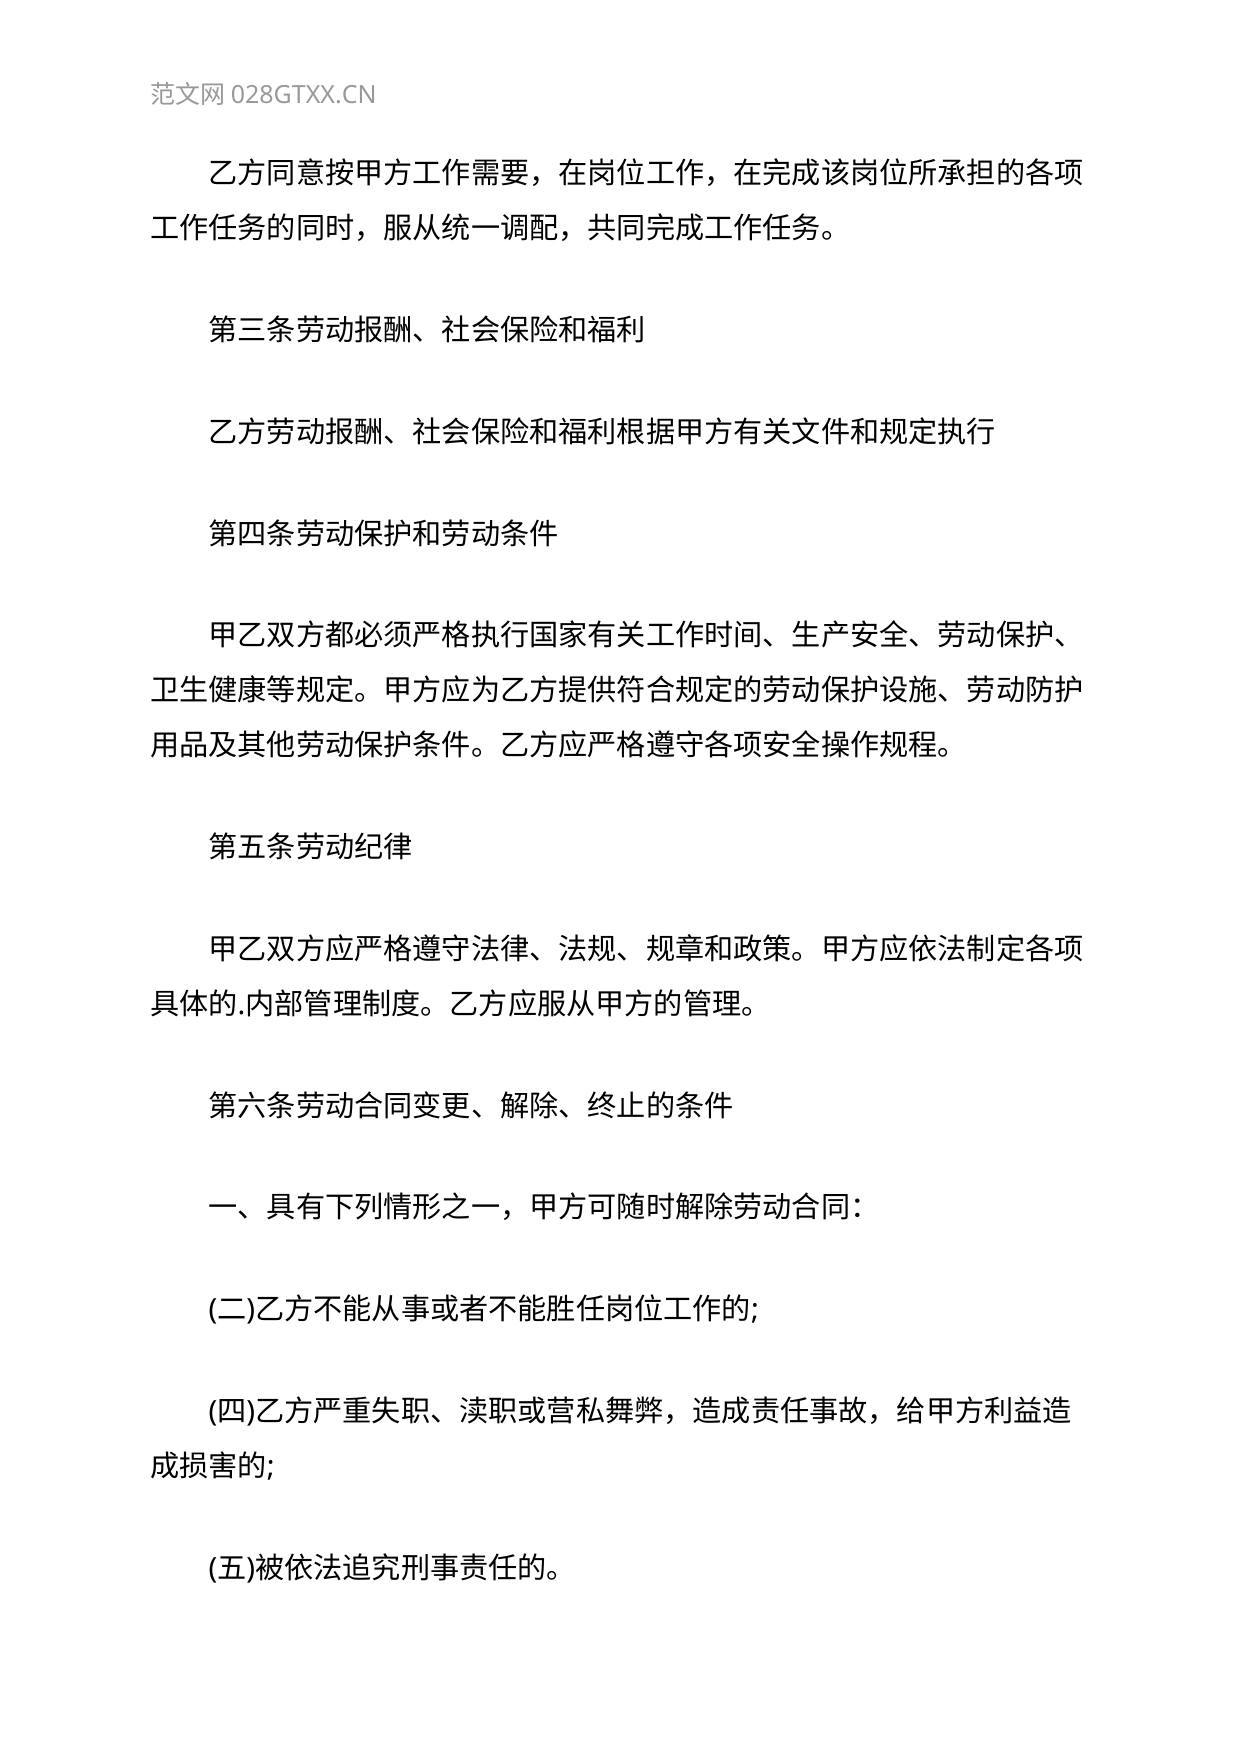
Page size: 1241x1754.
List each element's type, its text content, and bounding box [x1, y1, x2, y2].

text (五)被依法追究刑事责任的。 [150, 1545, 1090, 1587]
text (四)乙方严重失职、渎职或营私舞弊，造成责任事故，给甲方利益造成损害的; [150, 1388, 1090, 1485]
text 乙方劳动报酬、社会保险和福利根据甲方有关文件和规定执行 [150, 408, 1090, 451]
text 一、具有下列情形之一，甲方可随时解除劳动合同： [150, 1184, 1090, 1226]
text 第五条劳动纪律 [150, 823, 1090, 866]
text 甲乙双方应严格遵守法律、法规、规章和政策。甲方应依法制定各项具体的.内部管理制度。乙方应服从甲方的管理。 [150, 925, 1090, 1023]
text 第六条劳动合同变更、解除、终止的条件 [150, 1082, 1090, 1124]
text (二)乙方不能从事或者不能胜任岗位工作的; [150, 1286, 1090, 1328]
text 甲乙双方都必须严格执行国家有关工作时间、生产安全、劳动保护、卫生健康等规定。甲方应为乙方提供符合规定的劳动保护设施、劳动防护用品及其他劳动保护条件。乙方应严格遵守各项安全操作规程。 [150, 612, 1090, 764]
text 乙方同意按甲方工作需要，在岗位工作，在完成该岗位所承担的各项工作任务的同时，服从统一调配，共同完成工作任务。 [150, 150, 1090, 247]
text 第四条劳动保护和劳动条件 [150, 510, 1090, 552]
text 第三条劳动报酬、社会保险和福利 [150, 307, 1090, 349]
